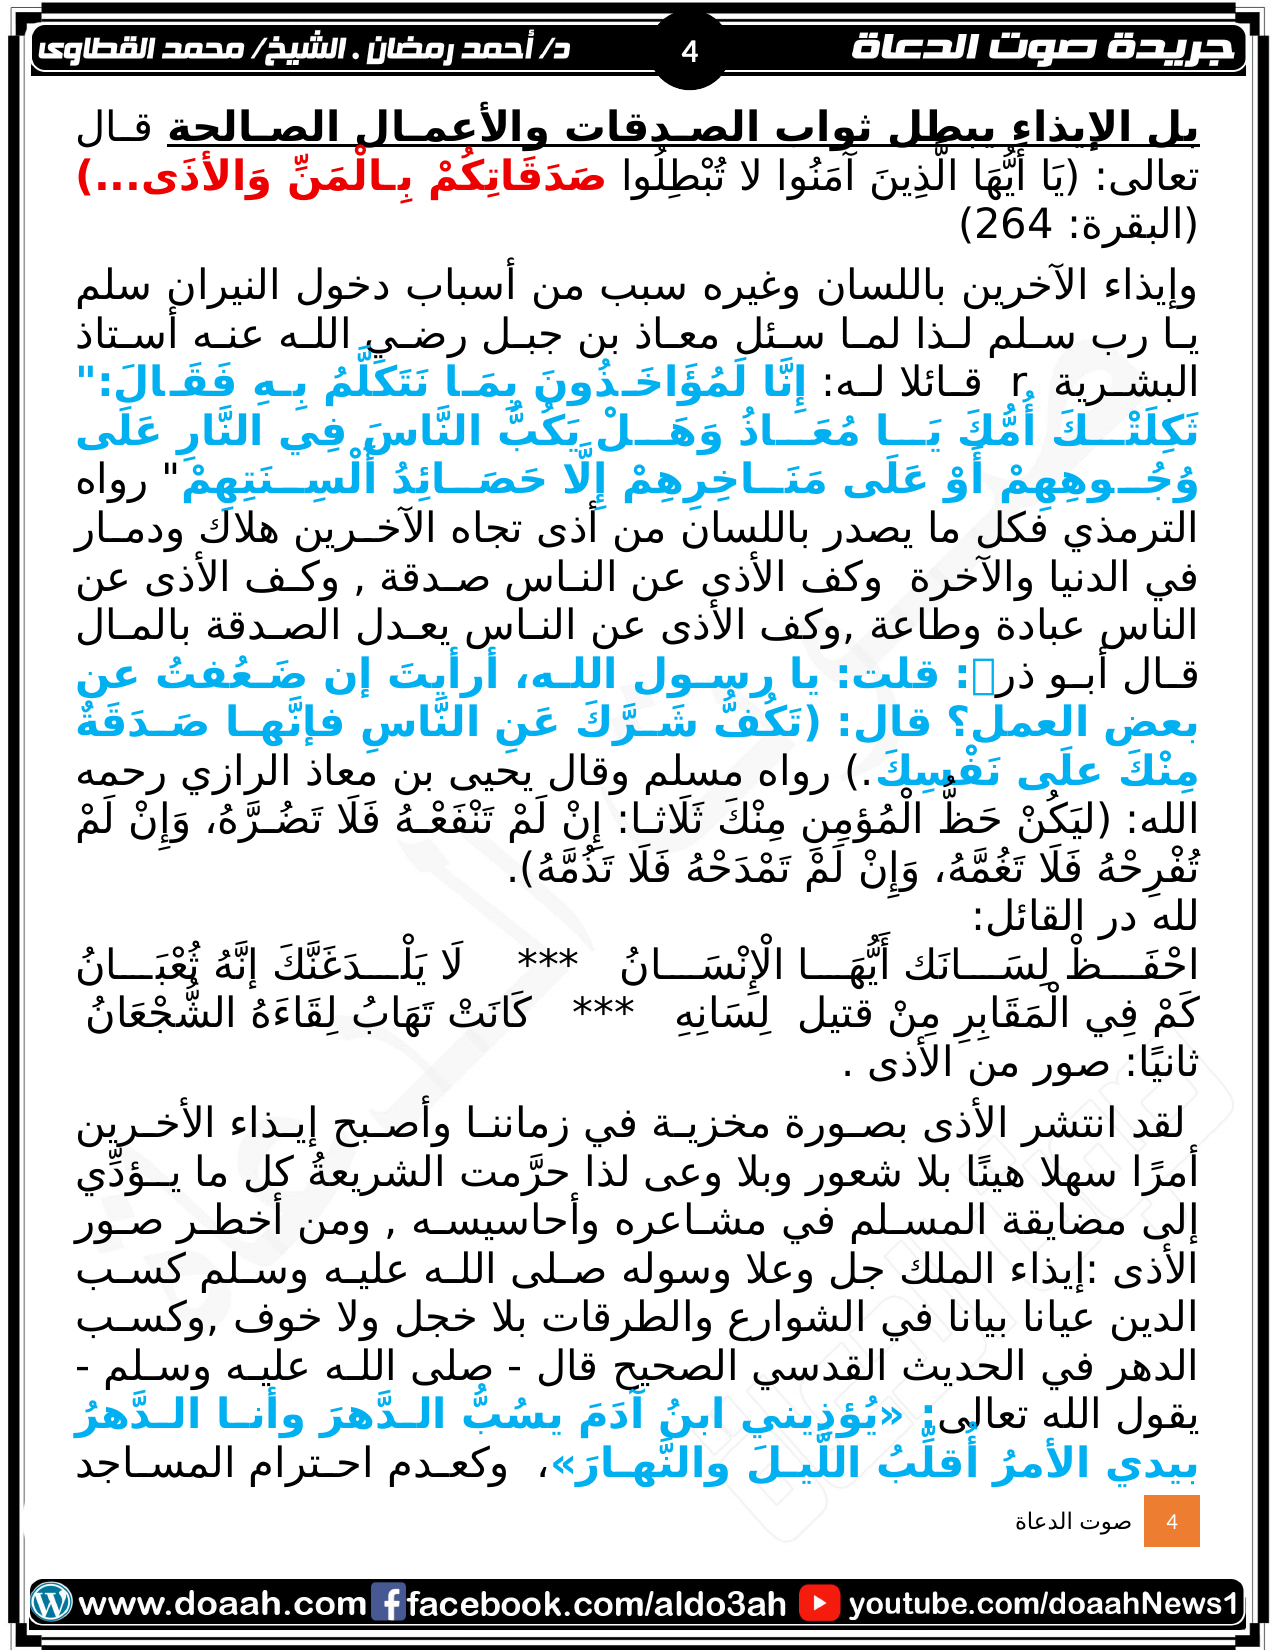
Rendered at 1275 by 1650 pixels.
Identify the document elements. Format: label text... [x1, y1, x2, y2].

text بل الإيذاء يبطل ثواب الصدقات والأعمال الصالحة قال تعالى: (يَا أَيُّهَا الَّذِينَ آمَنُوا لا تُبْطِلُوا صَدَقَاتِكُمْ بِالْمَنِّ وَالأذَى...) (البقرة: 264) [75, 103, 1200, 249]
text وإيذاء الآخرين باللسان وغيره سبب من أسباب دخول النيران سلم يا رب سلم لذا لما سئل معاذ بن جبل رضي الله عنه أستاذ البشرية قائلا له: إِنَّا لَمُؤَاخَذُونَ بِمَا نَتَكَلَّمُ بِهِ فَقَالَ:" ثَكِلَتْكَ أُمُّكَ يَا مُعَاذُ وَهَلْ يَكُبُّ النَّاسَ فِي النَّارِ عَلَى وُجُوهِهِمْ أَوْ عَلَى مَنَاخِرِهِمْ إِلَّا حَصَائِدُ أَلْسِنَتِهِمْ" رواه الترمذي فكل ما يصدر باللسان من أذى تجاه الآخرين هلاك ودمار في الدنيا والآخرة وكف الأذى عن الناس صدقة , وكف الأذى عن الناس عبادة وطاعة ,وكف الأذى عن الناس يعدل الصدقة بالمال قال أبو ذر: قلت: يا رسول الله، أرأيتَ إن ضَعُفتُ عن بعض العمل؟ قال: (تَكُفُّ شَرَّكَ عَنِ النَّاسِ فإنَّها صَدَقَةٌ مِنْكَ علَى نَفْسِكَ.) رواه مسلم وقال يحيى بن معاذ الرازي رحمه الله: (ليَكُنْ حَظُّ الْمُؤمِنِ مِنْكَ ثَلَاثا: إِنْ لَمْ تَنْفَعْهُ فَلَا تَضُرَّهُ، وَإِنْ لَمْ تُفْرِحْهُ فَلَا تَغُمَّهُ، وَإِنْ لَمْ تَمْدَحْهُ فَلَا تَذُمَّهُ). [75, 261, 1200, 892]
text ثانيًا: صور من الأذى . [75, 1038, 1200, 1086]
picture [0, 0, 1275, 1650]
text لله در القائل: [75, 892, 1200, 941]
text احْفَظْ لِسَانَك أَيُّهَا الْإِنْسَانُ *** لَا يَلْدَغَنَّكَ إنَّهُ ثُعْبَانُ كَمْ فِي الْمَقَابِرِ مِنْ قتيل لِسَانِهِ *** كَانَتْ تَهَابُ لِقَاءَهُ الشُّجْعَانُ [75, 941, 1200, 1038]
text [75, 1099, 1200, 1487]
